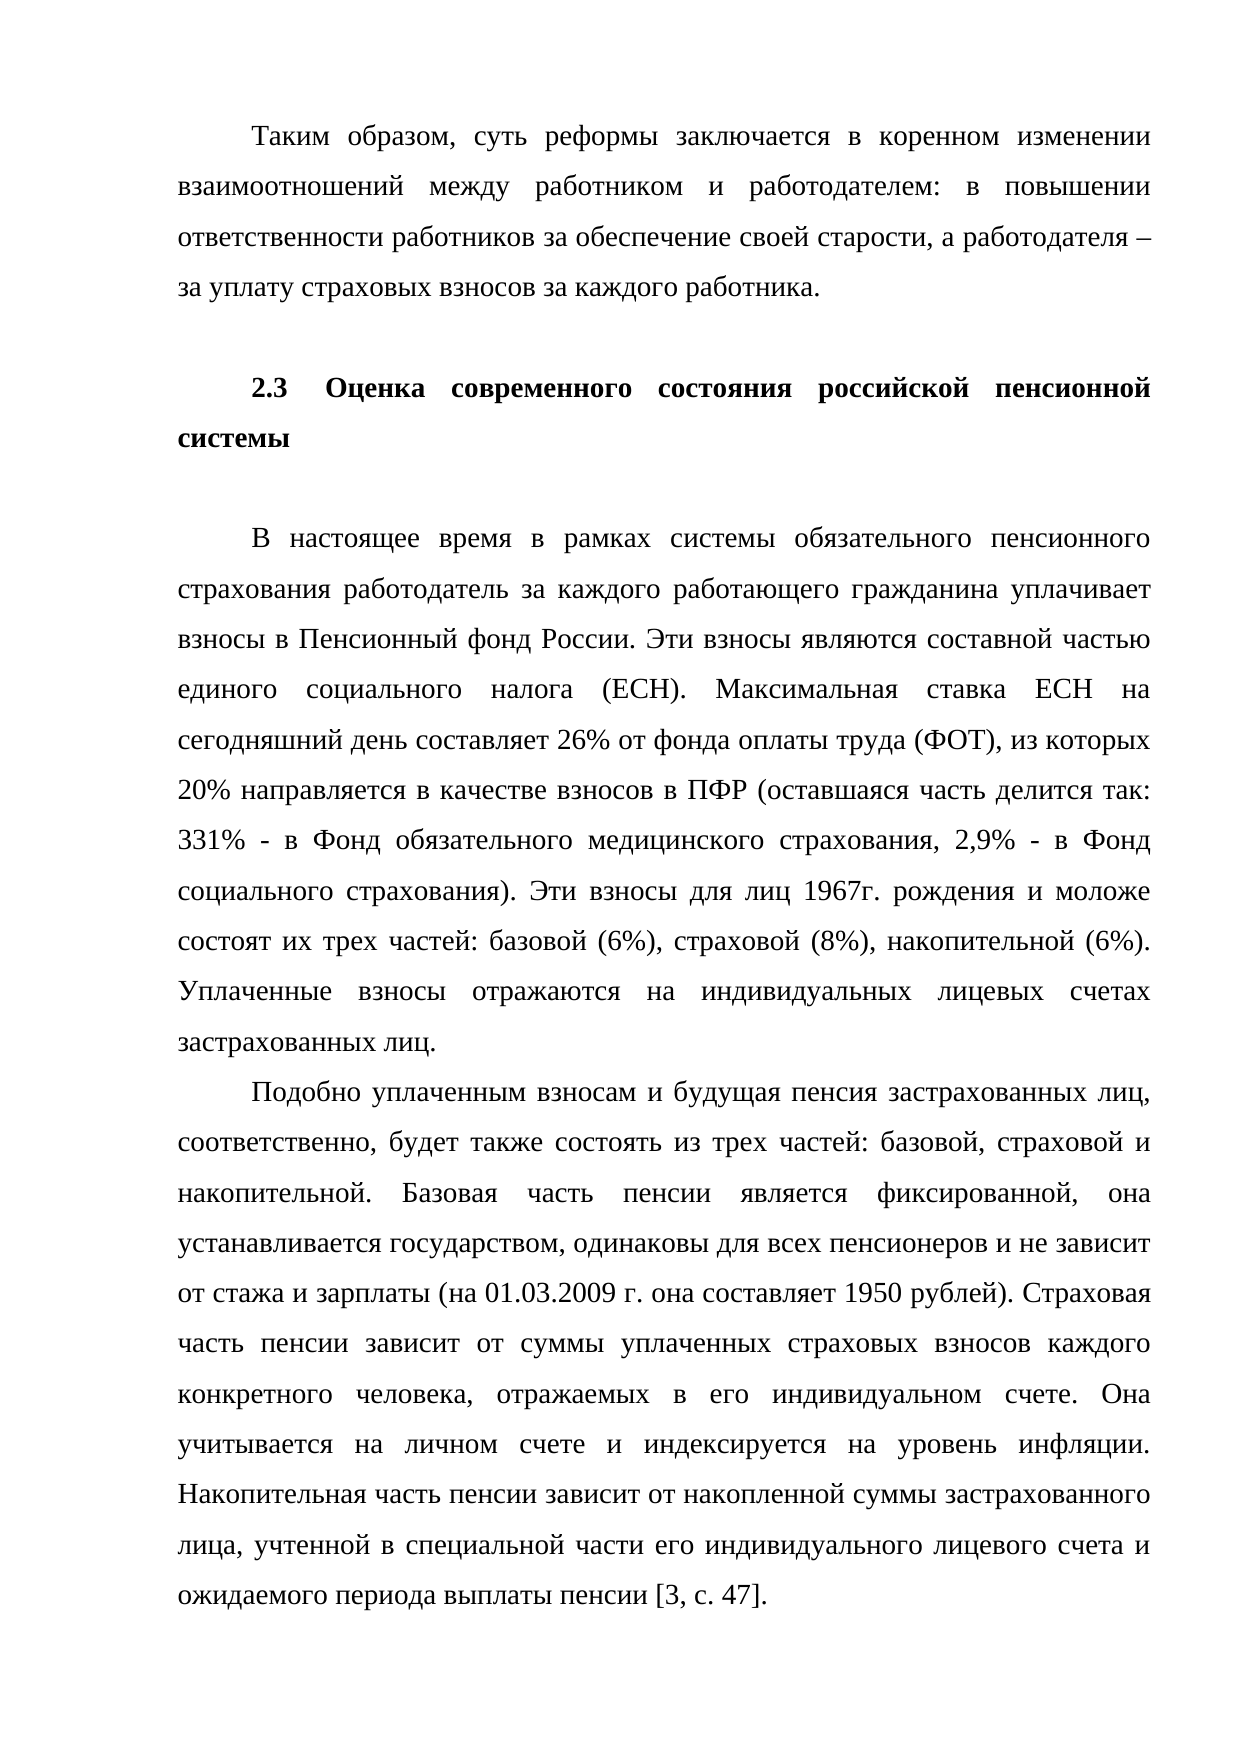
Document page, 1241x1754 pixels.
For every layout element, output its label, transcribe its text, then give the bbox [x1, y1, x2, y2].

text Таким образом, суть реформы заключается в коренном изменении взаимоотношений между работником и работодателем: в повышении ответственности работников за обеспечение своей старости, а работодателя – за уплату страховых взносов за каждого работника. [177, 118, 1152, 303]
text В настоящее время в рамках системы обязательного пенсионного страхования работодатель за каждого работающего гражданина уплачивает взносы в Пенсионный фонд России. Эти взносы являются составной частью единого социального налога (ЕСН). Максимальная ставка ЕСН на сегодняшний день составляет 26% от фонда оплаты труда (ФОТ), из которых 20% направляется в качестве взносов в ПФР (оставшаяся часть делится так: 331% - в Фонд обязательного медицинского страхования, 2,9% - в Фонд социального страхования). Эти взносы для лиц 1967г. рождения и моложе состоят их трех частей: базовой (6%), страховой (8%), накопительной (6%). Уплаченные взносы отражаются на индивидуальных лицевых счетах застрахованных лиц. [177, 521, 1152, 1057]
subtitle Оценка современного состояния российской пенсионной системы [177, 370, 1152, 453]
text Подобно уплаченным взносам и будущая пенсия застрахованных лиц, соответственно, будет также состоять из трех частей: базовой, страховой и накопительной. Базовая часть пенсии является фиксированной, она устанавливается государством, одинаковы для всех пенсионеров и не зависит от стажа и зарплаты (на 01.03.2009 г. она составляет 1950 рублей). Страховая часть пенсии зависит от суммы уплаченных страховых взносов каждого конкретного человека, отражаемых в его индивидуальном счете. Она учитывается на личном счете и индексируется на уровень инфляции. Накопительная часть пенсии зависит от накопленной суммы застрахованного лица, учтенной в специальной части его индивидуального лицевого счета и ожидаемого периода выплаты пенсии [3, с. 47]. [177, 1074, 1152, 1611]
